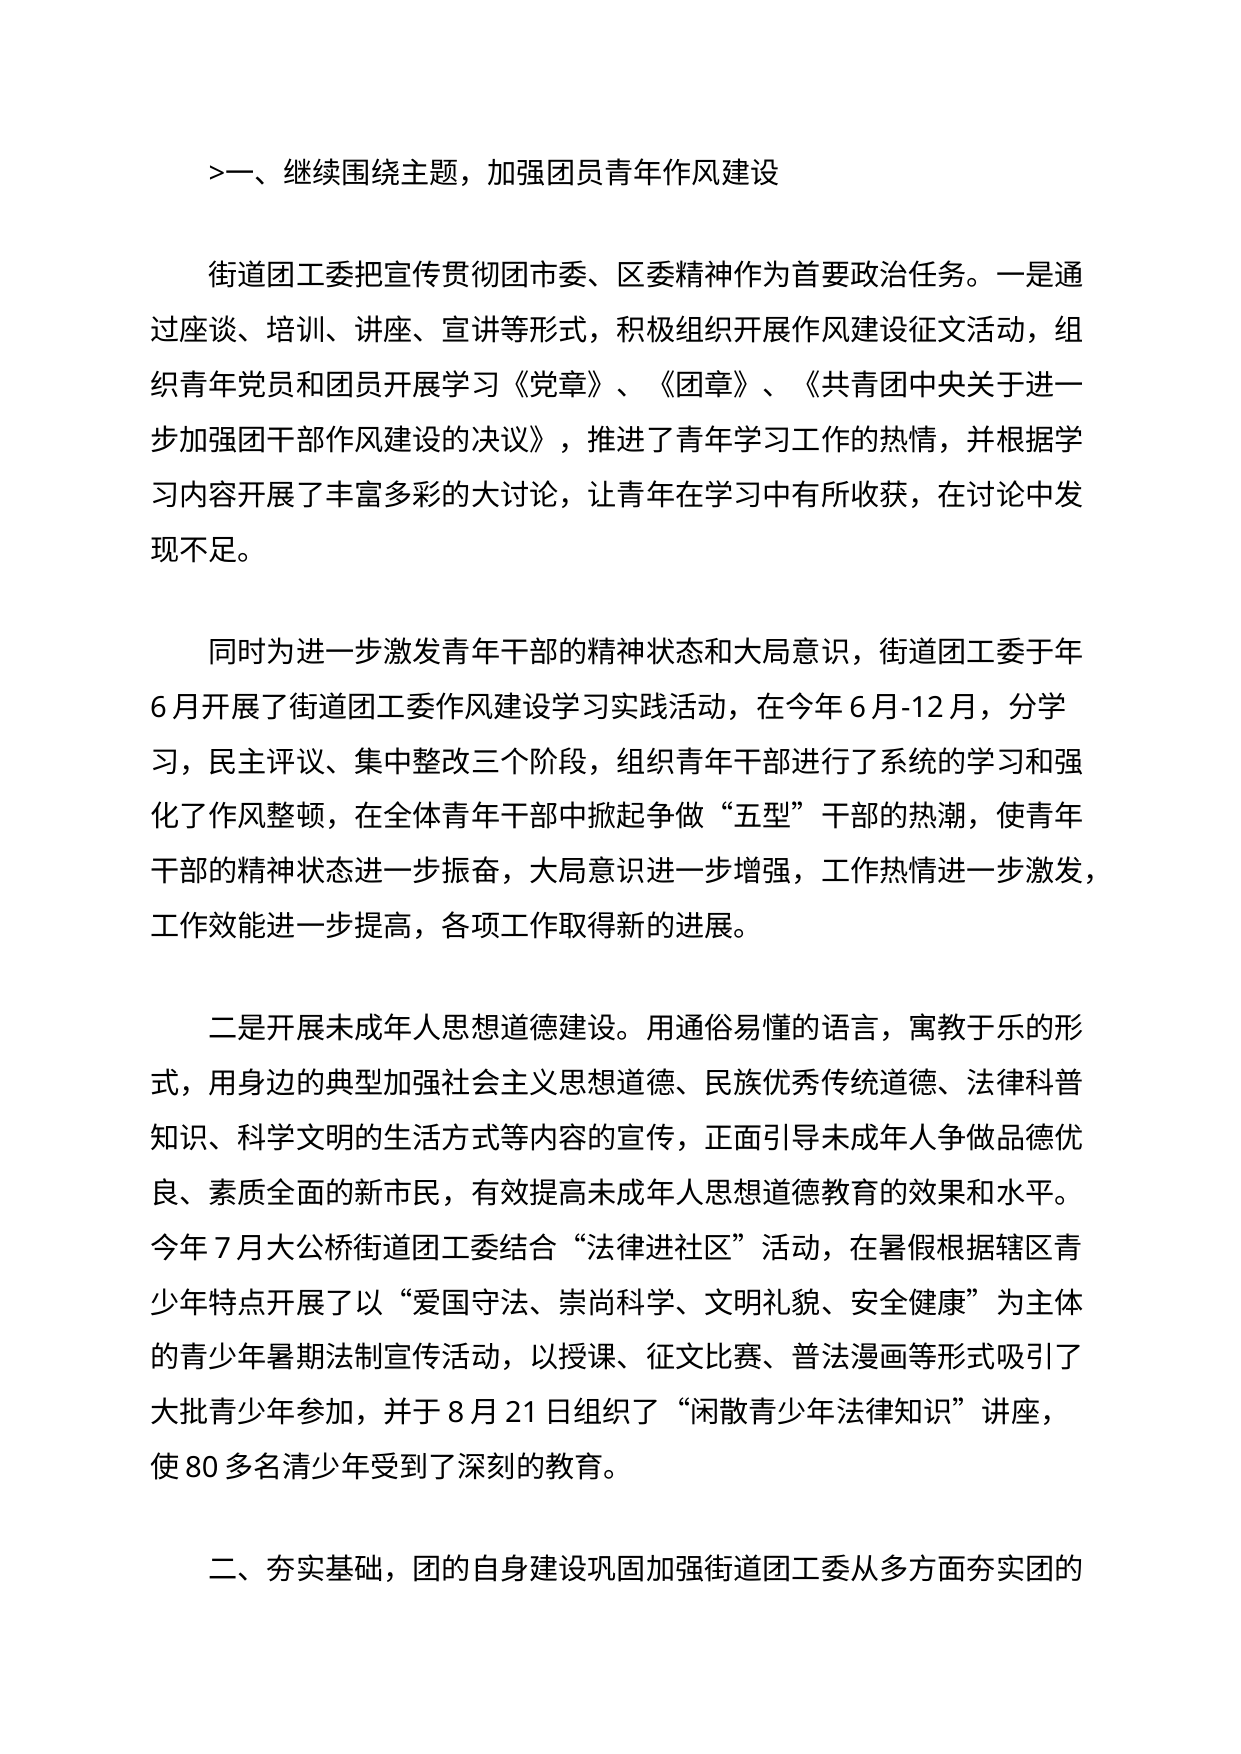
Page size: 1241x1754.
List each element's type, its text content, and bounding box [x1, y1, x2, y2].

text 街道团工委把宣传贯彻团市委、区委精神作为首要政治任务。一是通过座谈、培训、讲座、宣讲等形式，积极组织开展作风建设征文活动，组织青年党员和团员开展学习《党章》、《团章》、《共青团中央关于进一步加强团干部作风建设的决议》，推进了青年学习工作的热情，并根据学习内容开展了丰富多彩的大讨论，让青年在学习中有所收获，在讨论中发现不足。 [150, 252, 1090, 569]
text 二是开展未成年人思想道德建设。用通俗易懂的语言，寓教于乐的形式，用身边的典型加强社会主义思想道德、民族优秀传统道德、法律科普知识、科学文明的生活方式等内容的宣传，正面引导未成年人争做品德优良、素质全面的新市民，有效提高未成年人思想道德教育的效果和水平。今年7月大公桥街道团工委结合“法律进社区”活动，在暑假根据辖区青少年特点开展了以“爱国守法、崇尚科学、文明礼貌、安全健康”为主体的青少年暑期法制宣传活动，以授课、征文比赛、普法漫画等形式吸引了大批青少年参加，并于8月21日组织了“闲散青少年法律知识”讲座，使80多名清少年受到了深刻的教育。 [150, 1004, 1090, 1486]
text 同时为进一步激发青年干部的精神状态和大局意识，街道团工委于年6月开展了街道团工委作风建设学习实践活动，在今年6月-12月，分学习，民主评议、集中整改三个阶段，组织青年干部进行了系统的学习和强化了作风整顿，在全体青年干部中掀起争做“五型”干部的热潮，使青年干部的精神状态进一步振奋，大局意识进一步增强，工作热情进一步激发，工作效能进一步提高，各项工作取得新的进展。 [150, 628, 1090, 945]
text >一、继续围绕主题，加强团员青年作风建设 [150, 150, 1090, 192]
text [150, 1546, 1090, 1588]
